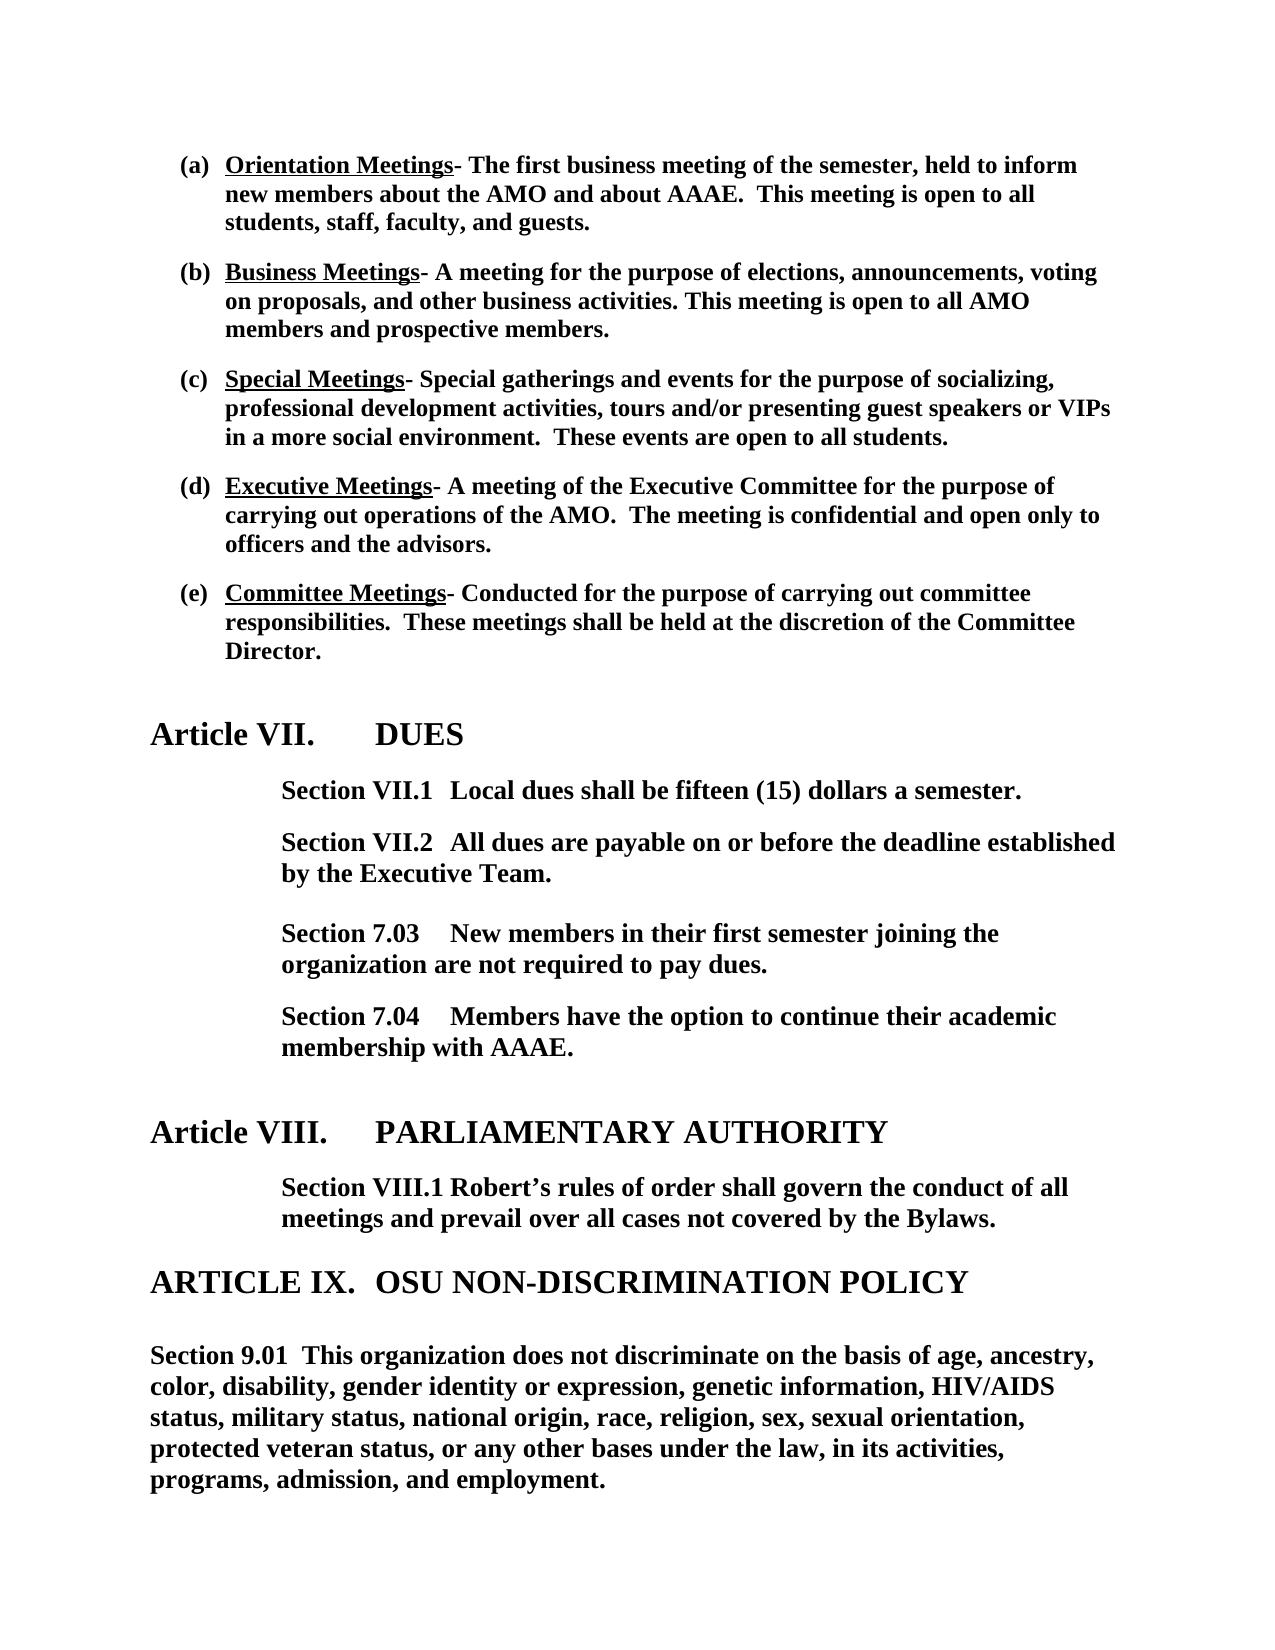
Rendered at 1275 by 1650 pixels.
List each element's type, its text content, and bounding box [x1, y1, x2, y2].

subtitle DUES [150, 714, 1125, 753]
subtitle Robert’s rules of order shall govern the conduct of all meetings and prevail over all cases not covered by the Bylaws. [281, 1171, 1125, 1234]
subtitle Committee Meetings- Conducted for the purpose of carrying out committee responsibilities. These meetings shall be held at the discretion of the Committee Director. [180, 578, 1125, 664]
subtitle Business Meetings- A meeting for the purpose of elections, announcements, voting on proposals, and other business activities. This meeting is open to all AMO members and prospective members. [180, 257, 1125, 343]
subtitle Special Meetings- Special gatherings and events for the purpose of socializing, professional development activities, tours and/or presenting guest speakers or VIPs in a more social environment. These events are open to all students. [180, 364, 1125, 450]
subtitle Section 7.04 Members have the option to continue their academic membership with AAAE. [281, 1000, 1125, 1062]
subtitle PARLIAMENTARY AUTHORITY [150, 1112, 1125, 1151]
text Section 9.01 This organization does not discriminate on the basis of age, ancestry, color, disability, gender identity or expression, genetic information, HIV/AIDS status, military status, national origin, race, religion, sex, sexual orientation, protected veteran status, or any other bases under the law, in its activities, programs, admission, and employment. [150, 1339, 1125, 1495]
text Section 7.03 New members in their first semester joining the organization are not required to pay dues. [281, 917, 1125, 979]
subtitle Orientation Meetings- The first business meeting of the semester, held to inform new members about the AMO and about AAAE. This meeting is open to all students, staff, faculty, and guests. [180, 150, 1125, 236]
subtitle All dues are payable on or before the deadline established by the Executive Team. [281, 826, 1125, 888]
text ARTICLE IX. OSU NON-DISCRIMINATION POLICY [150, 1262, 1125, 1301]
subtitle Executive Meetings- A meeting of the Executive Committee for the purpose of carrying out operations of the AMO. The meeting is confidential and open only to officers and the advisors. [180, 471, 1125, 557]
subtitle Local dues shall be fifteen (15) dollars a semester. [281, 774, 1125, 805]
